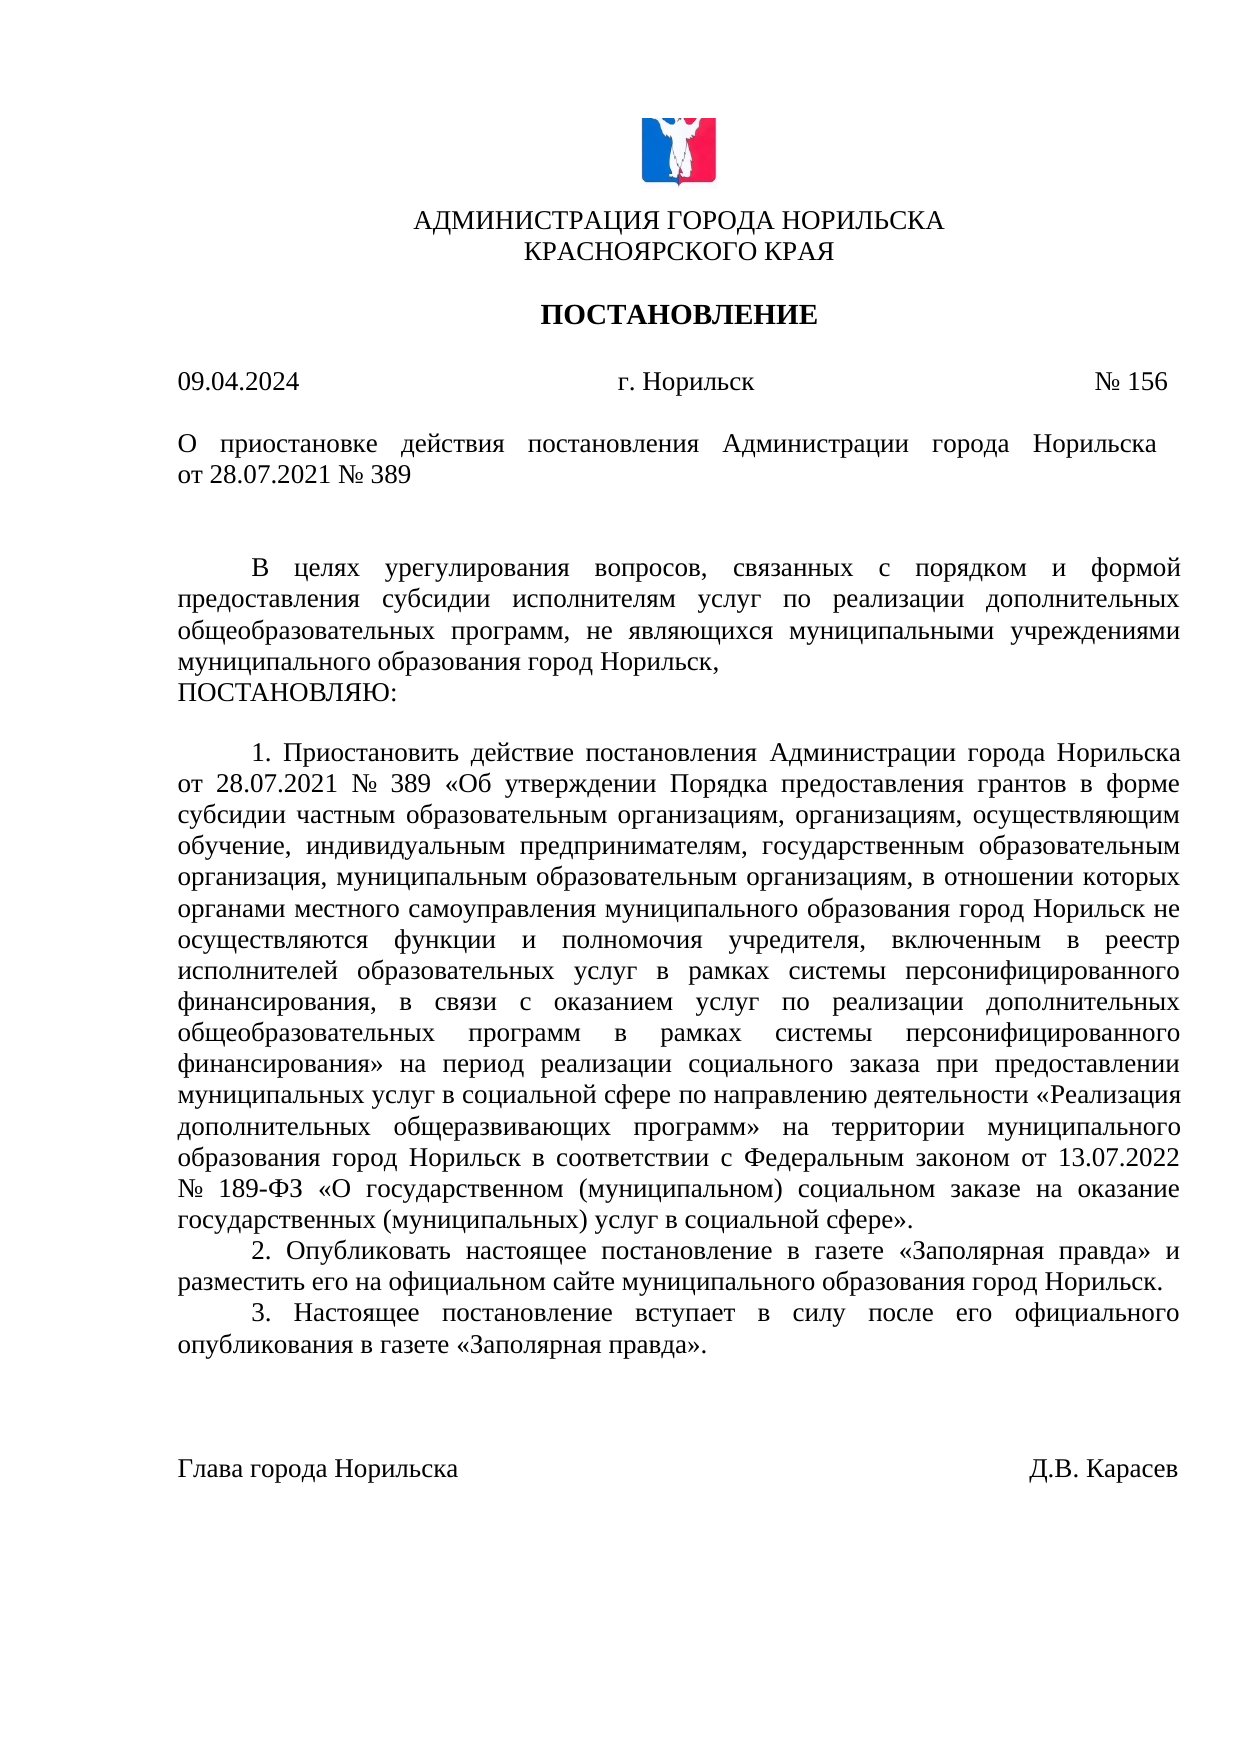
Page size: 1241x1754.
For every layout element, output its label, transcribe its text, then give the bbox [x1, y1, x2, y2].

text В целях урегулирования вопросов, связанных с порядком и формой предоставления субсидии исполнителям услуг по реализации дополнительных общеобразовательных программ, не являющихся муниципальными учреждениями муниципального образования город Норильск, [177, 551, 1181, 676]
picture [641, 118, 718, 189]
text ПОСТАНОВЛЕНИЕ [177, 297, 1181, 331]
text 09.04.2024 г. Норильск № 156 [177, 364, 1198, 396]
text 3. Настоящее постановление вступает в силу после его официального опубликования в газете «Заполярная правда». [177, 1297, 1181, 1359]
text Глава города Норильска Д.В. Карасев [177, 1452, 1181, 1483]
text 2. Опубликовать настоящее постановление в газете «Заполярная правда» и разместить его на официальном сайте муниципального образования город Норильск. [177, 1234, 1181, 1297]
text КРАСНОЯРСКОГО КРАЯ [177, 235, 1181, 266]
text 1. Приостановить действие постановления Администрации города Норильска от 28.07.2021 № 389 «Об утверждении Порядка предоставления грантов в форме субсидии частным образовательным организациям, организациям, осуществляющим обучение, индивидуальным предпринимателям, государственным образовательным организация, муниципальным образовательным организациям, в отношении которых органами местного самоуправления муниципального образования город Норильск не осуществляются функции и полномочия учредителя, включенным в реестр исполнителей образовательных услуг в рамках системы персонифицированного финансирования, в связи с оказанием услуг по реализации дополнительных общеобразовательных программ в рамках системы персонифицированного финансирования» на период реализации социального заказа при предоставлении муниципальных услуг в социальной сфере по направлению деятельности «Реализация дополнительных общеразвивающих программ» на территории муниципального образования город Норильск в соответствии с Федеральным законом от 13.07.2022 № 189-ФЗ «О государственном (муниципальном) социальном заказе на оказание государственных (муниципальных) услуг в социальной сфере». [177, 736, 1181, 1234]
text АДМИНИСТРАЦИЯ ГОРОДА НОРИЛЬСКА [177, 206, 1181, 235]
title О приостановке действия постановления Администрации города Норильска от 28.07.2021 № 389 [177, 427, 1181, 489]
text ПОСТАНОВЛЯЮ: [177, 676, 1181, 707]
